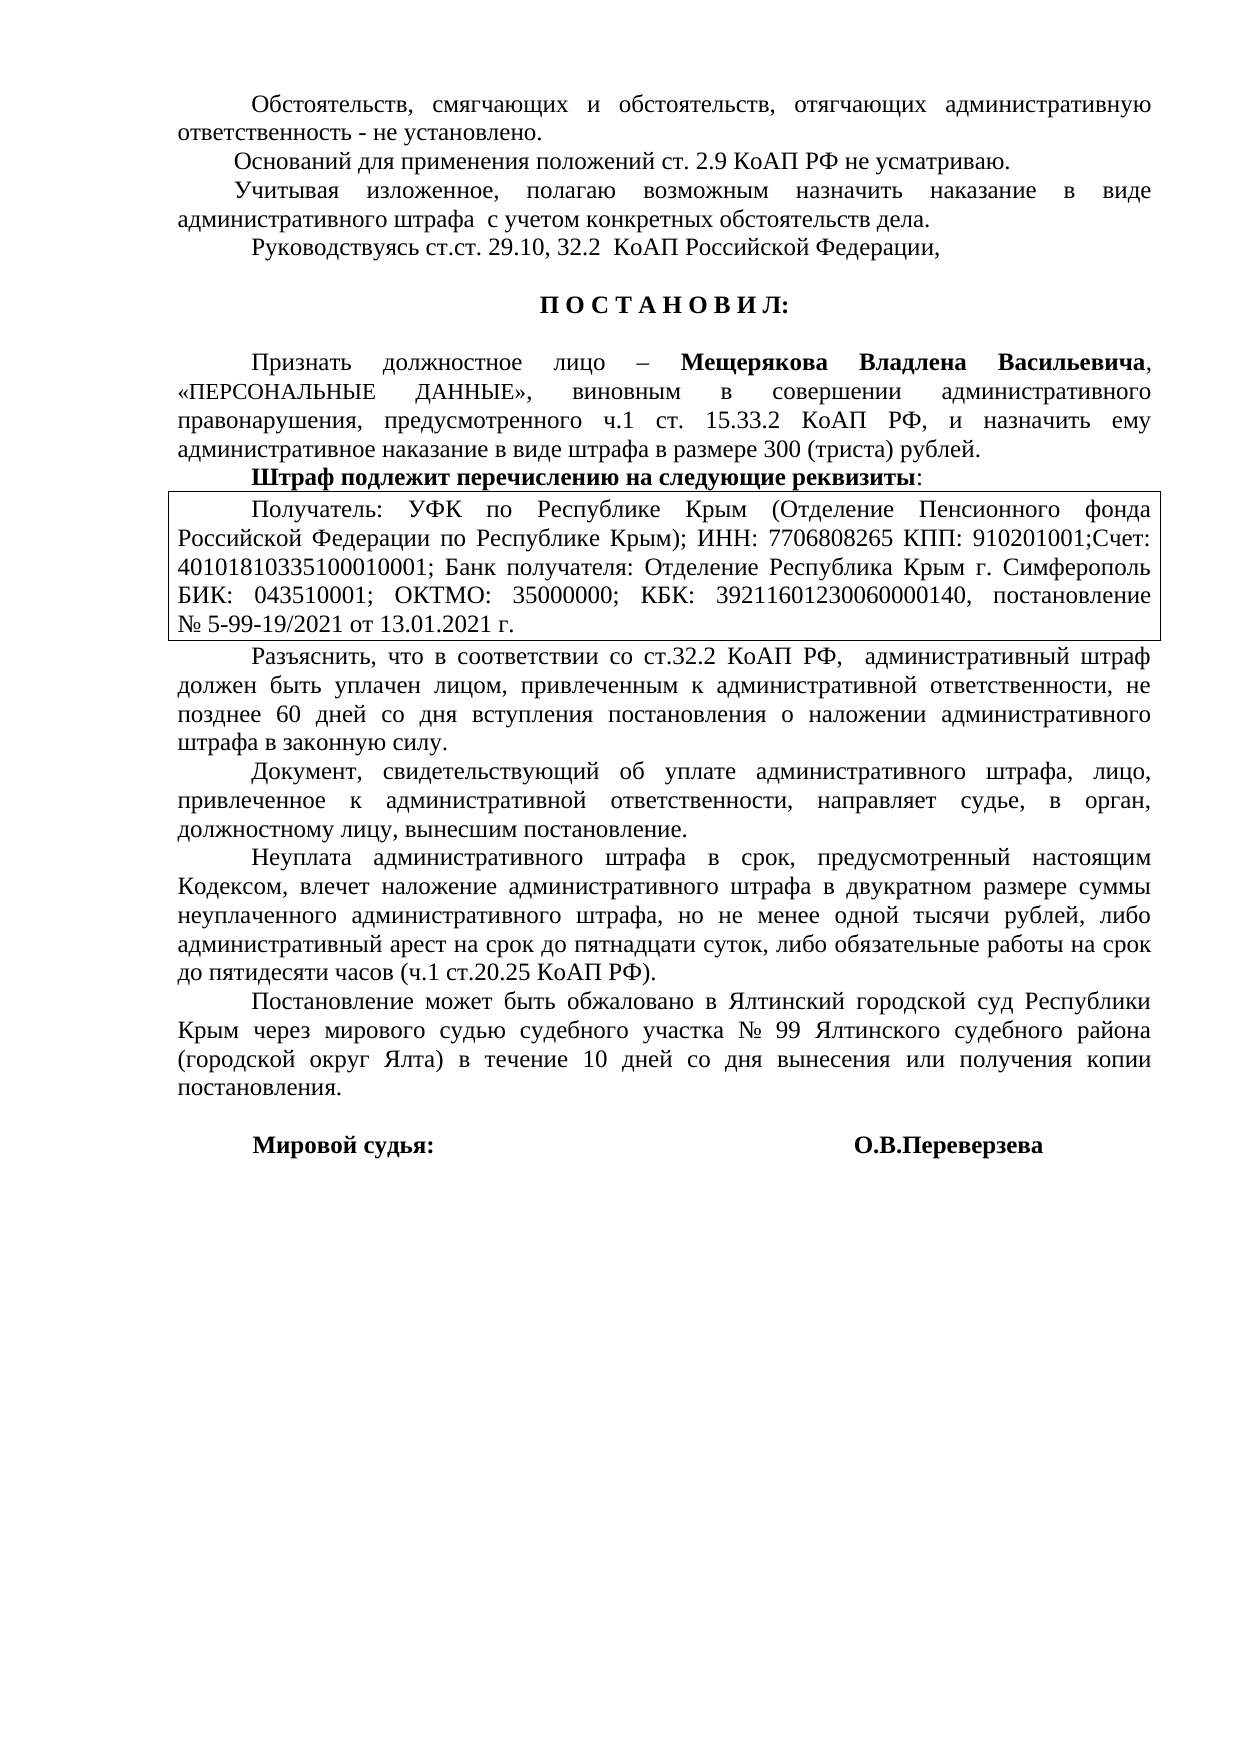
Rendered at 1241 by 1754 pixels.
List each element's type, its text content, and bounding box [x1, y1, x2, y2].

text Оснований для применения положений ст. 2.9 КоАП РФ не усматриваю. [177, 146, 1152, 175]
text Постановление может быть обжаловано в Ялтинский городской суд Республики Крым через мирового судью судебного участка № 99 Ялтинского судебного района (городской округ Ялта) в течение 10 дней со дня вынесения или получения копии постановления. [177, 986, 1152, 1101]
text Руководствуясь ст.ст. 29.10, 32.2 КоАП Российской Федерации, [177, 232, 1152, 261]
text Документ, свидетельствующий об уплате административного штрафа, лицо, привлеченное к административной ответственности, направляет судье, в орган, должностному лицу, вынесшим постановление. [177, 756, 1152, 842]
text Обстоятельств, смягчающих и обстоятельств, отягчающих административную ответственность - не установлено. [177, 89, 1152, 146]
text Признать должностное лицо – Мещерякова Владлена Васильевича, «ПЕРСОНАЛЬНЫЕ ДАННЫЕ», виновным в совершении административного правонарушения, предусмотренного ч.1 ст. 15.33.2 КоАП РФ, и назначить ему административное наказание в виде штрафа в размере 300 (триста) рублей. [177, 347, 1152, 462]
text Получатель: УФК по Республике Крым (Отделение Пенсионного фонда Российской Федерации по Республике Крым); ИНН: 7706808265 КПП: 910201001;Счет: 40101810335100010001; Банк получателя: Отделение Республика Крым г. Симферополь БИК: 043510001; ОКТМО: 35000000; КБК: 39211601230060000140, постановление № 5-99-19/2021 от 13.01.2021 г. [169, 492, 1160, 640]
text Мировой судья: О.В.Переверзева [177, 1130, 1152, 1159]
text Неуплата административного штрафа в срок, предусмотренный настоящим Кодексом, влечет наложение административного штрафа в двукратном размере суммы неуплаченного административного штрафа, но не менее одной тысячи рублей, либо административный арест на срок до пятнадцати суток, либо обязательные работы на срок до пятидесяти часов (ч.1 ст.20.25 КоАП РФ). [177, 842, 1152, 986]
text Разъяснить, что в соответствии со ст.32.2 КоАП РФ, административный штраф должен быть уплачен лицом, привлеченным к административной ответственности, не позднее 60 дней со дня вступления постановления о наложении административного штрафа в законную силу. [177, 641, 1152, 756]
text Штраф подлежит перечислению на следующие реквизиты: [177, 462, 1152, 491]
text Учитывая изложенное, полагаю возможным назначить наказание в виде административного штрафа с учетом конкретных обстоятельств дела. [177, 175, 1152, 232]
text П О С Т А Н О В И Л: [177, 290, 1152, 319]
